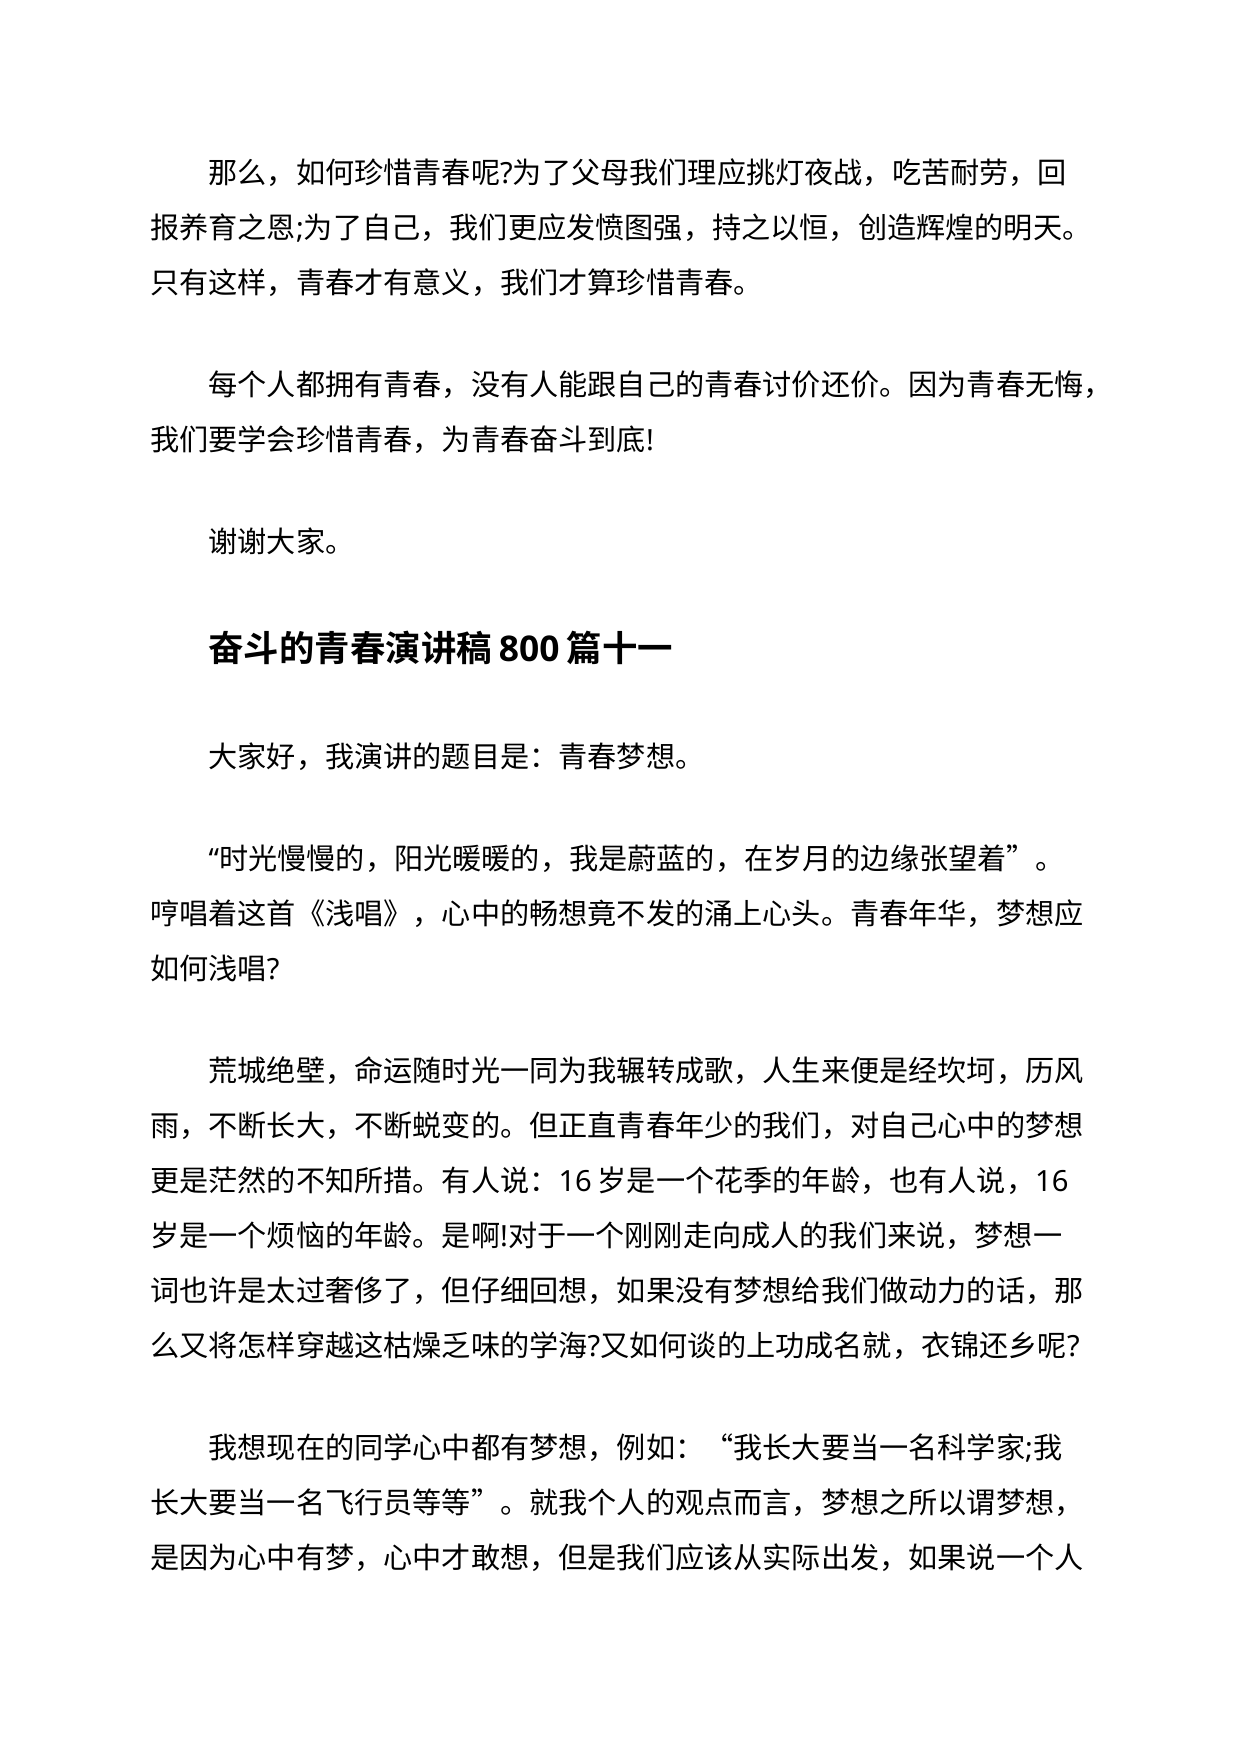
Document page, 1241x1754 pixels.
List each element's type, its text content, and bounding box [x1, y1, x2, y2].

text 谢谢大家。 [150, 519, 1090, 561]
text 奋斗的青春演讲稿800篇十一 [150, 620, 1090, 672]
text 大家好，我演讲的题目是：青春梦想。 [150, 734, 1090, 776]
text 那么，如何珍惜青春呢?为了父母我们理应挑灯夜战，吃苦耐劳，回报养育之恩;为了自己，我们更应发愤图强，持之以恒，创造辉煌的明天。只有这样，青春才有意义，我们才算珍惜青春。 [150, 150, 1090, 302]
text “时光慢慢的，阳光暖暖的，我是蔚蓝的，在岁月的边缘张望着”。哼唱着这首《浅唱》，心中的畅想竟不发的涌上心头。青春年华，梦想应如何浅唱? [150, 836, 1090, 988]
text 荒城绝壁，命运随时光一同为我辗转成歌，人生来便是经坎坷，历风雨，不断长大，不断蜕变的。但正直青春年少的我们，对自己心中的梦想更是茫然的不知所措。有人说：16岁是一个花季的年龄，也有人说，16岁是一个烦恼的年龄。是啊!对于一个刚刚走向成人的我们来说，梦想一词也许是太过奢侈了，但仔细回想，如果没有梦想给我们做动力的话，那么又将怎样穿越这枯燥乏味的学海?又如何谈的上功成名就，衣锦还乡呢? [150, 1048, 1090, 1365]
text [150, 1424, 1090, 1576]
text 每个人都拥有青春，没有人能跟自己的青春讨价还价。因为青春无悔，我们要学会珍惜青春，为青春奋斗到底! [150, 362, 1090, 459]
